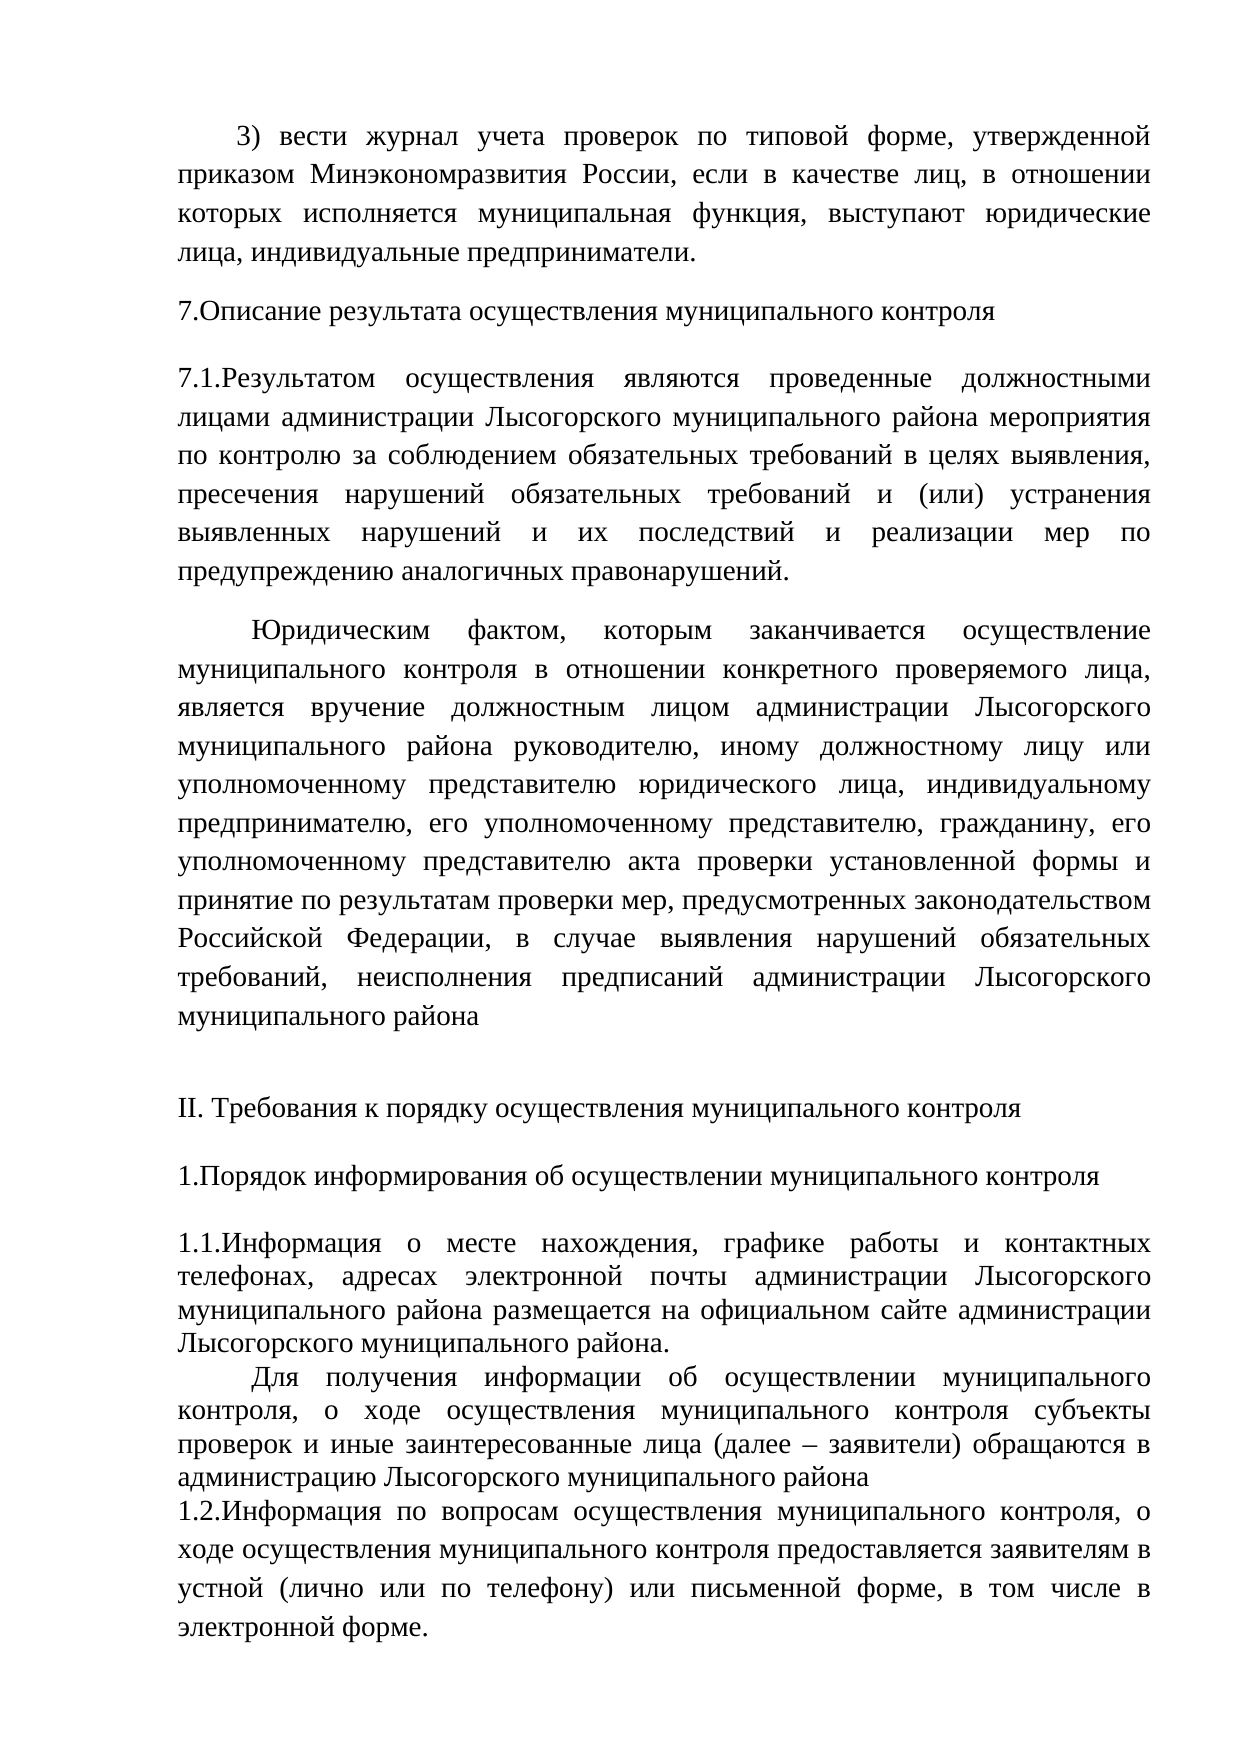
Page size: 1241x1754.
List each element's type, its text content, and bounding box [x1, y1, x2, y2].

list 7.Описание результата осуществления муниципального контроля [177, 293, 1152, 327]
text 1.1.Информация о месте нахождения, графике работы и контактных телефонах, адресах электронной почты администрации Лысогорского муниципального района размещается на официальном сайте администрации Лысогорского муниципального района. [177, 1225, 1152, 1359]
text 7.1.Результатом осуществления являются проведенные должностными лицами администрации Лысогорского муниципального района мероприятия по контролю за соблюдением обязательных требований в целях выявления, пресечения нарушений обязательных требований и (или) устранения выявленных нарушений и их последствий и реализации мер по предупреждению аналогичных правонарушений. [177, 360, 1152, 586]
text 1.2.Информация по вопросам осуществления муниципального контроля, о ходе осуществления муниципального контроля предоставляется заявителям в устной (лично или по телефону) или письменной форме, в том числе в электронной форме. [177, 1493, 1152, 1642]
text Юридическим фактом, которым заканчивается осуществление муниципального контроля в отношении конкретного проверяемого лица, является вручение должностным лицом администрации Лысогорского муниципального района руководителю, иному должностному лицу или уполномоченному представителю юридического лица, индивидуальному предпринимателю, его уполномоченному представителю, гражданину, его уполномоченному представителю акта проверки установленной формы и принятие по результатам проверки мер, предусмотренных законодательством Российской Федерации, в случае выявления нарушений обязательных требований, неисполнения предписаний администрации Лысогорского муниципального района [177, 612, 1152, 1031]
text Для получения информации об осуществлении муниципального контроля, о ходе осуществления муниципального контроля субъекты проверок и иные заинтересованные лица (далее – заявители) обращаются в администрацию Лысогорского муниципального района [177, 1359, 1152, 1493]
text II. Требования к порядку осуществления муниципального контроля [177, 1091, 1152, 1124]
text 1.Порядок информирования об осуществлении муниципального контроля [177, 1158, 1152, 1191]
text 3) вести журнал учета проверок по типовой форме, утвержденной приказом Минэкономразвития России, если в качестве лиц, в отношении которых исполняется муниципальная функция, выступают юридические лица, индивидуальные предприниматели. [177, 118, 1152, 267]
